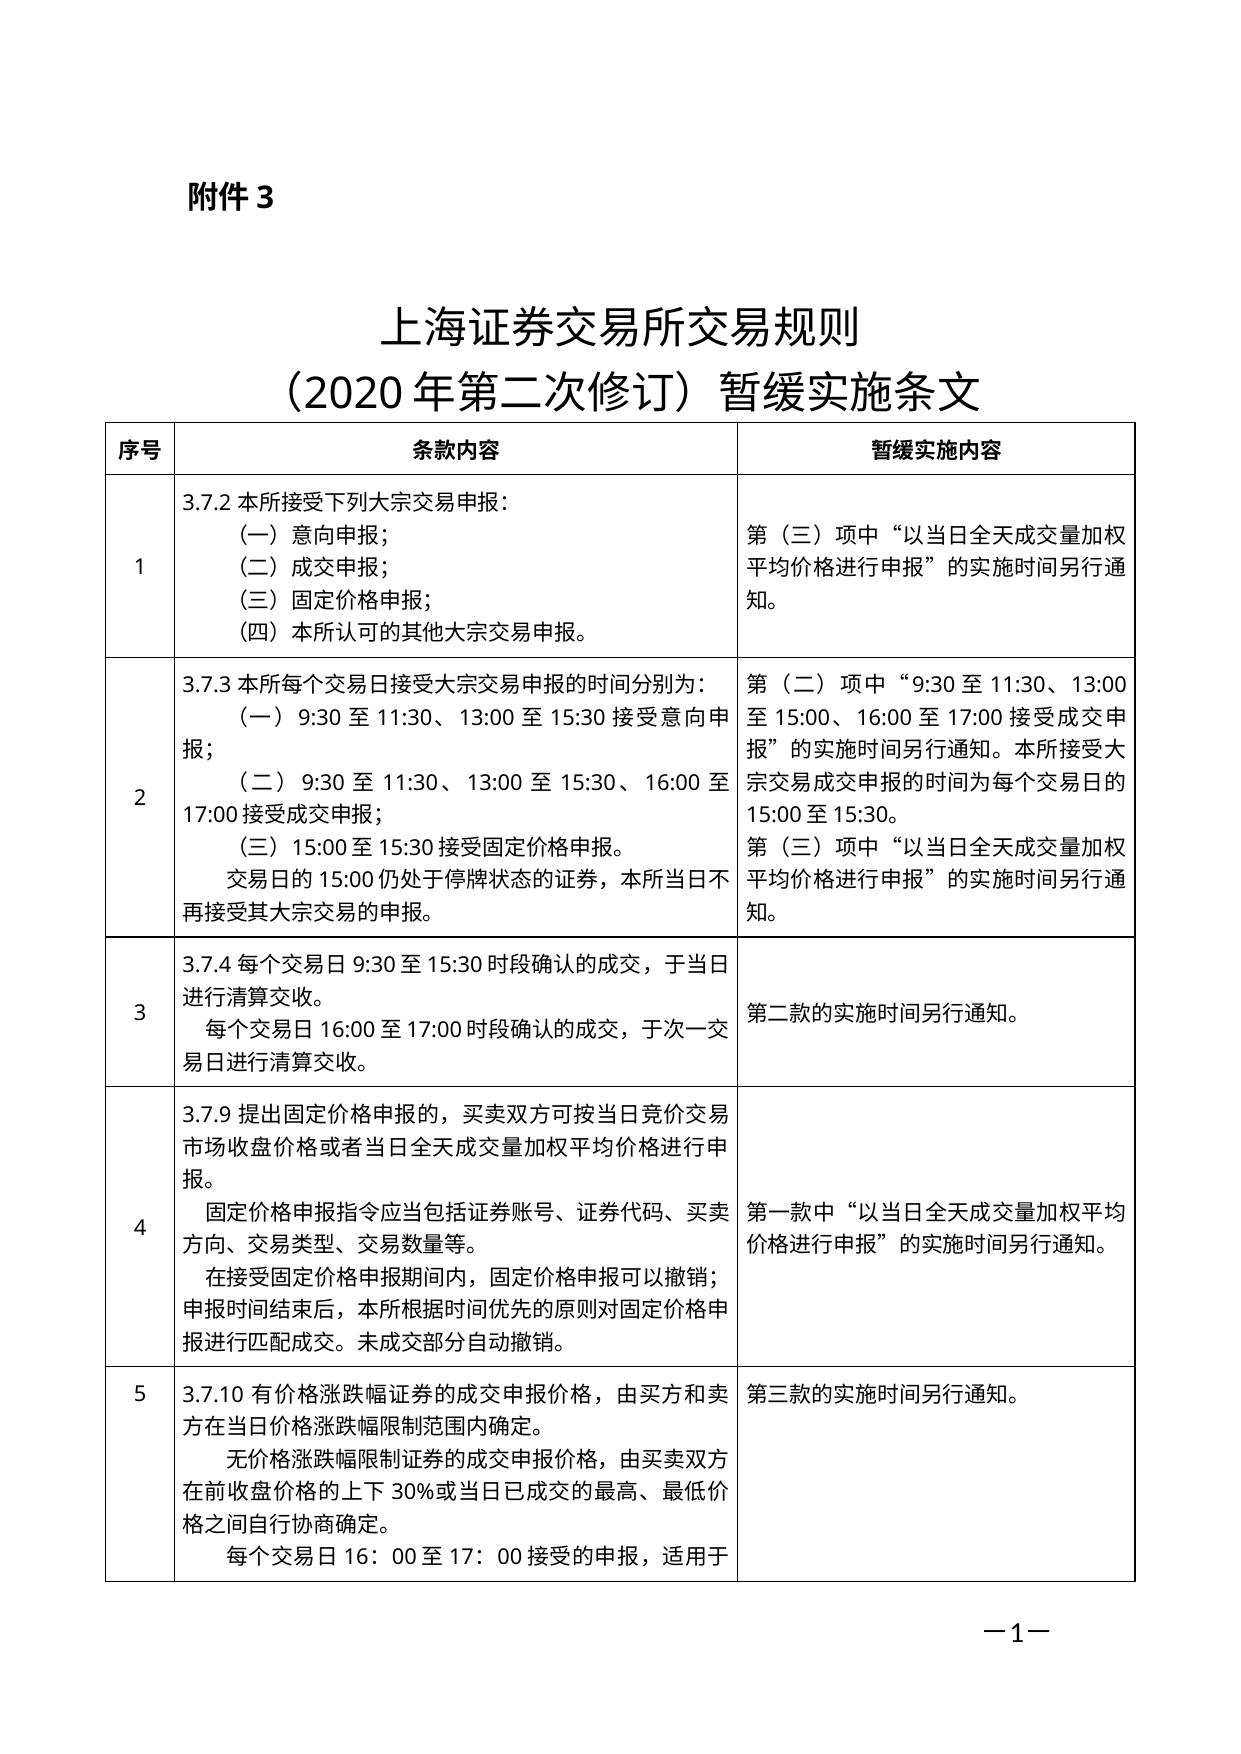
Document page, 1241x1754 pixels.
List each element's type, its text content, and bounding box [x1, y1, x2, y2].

table_cell 1 [106, 475, 174, 657]
table_header 暂缓实施内容 [738, 423, 1134, 474]
text 附件3 [187, 162, 1053, 227]
table_header 序号 [106, 423, 174, 474]
table_cell 第二款的实施时间另行通知。 [738, 938, 1134, 1086]
table_cell 第三款的实施时间另行通知。 [738, 1367, 1134, 1581]
text （2020年第二次修订）暂缓实施条文 [187, 357, 1053, 422]
table_cell 3.7.2 本所接受下列大宗交易申报： （一）意向申报； （二）成交申报； （三）固定价格申报； （四）本所认可的其他大宗交易申报。 [175, 475, 737, 657]
table_cell 第一款中“以当日全天成交量加权平均价格进行申报”的实施时间另行通知。 [738, 1087, 1134, 1366]
table_cell 3.7.9 提出固定价格申报的，买卖双方可按当日竞价交易市场收盘价格或者当日全天成交量加权平均价格进行申报。 固定价格申报指令应当包括证券账号、证券代码、买卖方向、交易类型、交易数量等。 在接受固定价格申报期间内，固定价格申报可以撤销；申报时间结束后，本所根据时间优先的原则对固定价格申报进行匹配成交。未成交部分自动撤销。 [175, 1087, 737, 1366]
table_cell 2 [106, 658, 174, 936]
table_cell 4 [106, 1087, 174, 1366]
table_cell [175, 1367, 737, 1581]
table_cell 3.7.4 每个交易日9:30至15:30时段确认的成交，于当日进行清算交收。 每个交易日16:00至17:00时段确认的成交，于次一交易日进行清算交收。 [175, 938, 737, 1086]
table_cell 第（二）项中“9:30至11:30、13:00至15:00、16:00至17:00接受成交申报”的实施时间另行通知。本所接受大宗交易成交申报的时间为每个交易日的15:00至15:30。 第（三）项中“以当日全天成交量加权平均价格进行申报”的实施时间另行通知。 [738, 658, 1134, 936]
table_cell 第（三）项中“以当日全天成交量加权平均价格进行申报”的实施时间另行通知。 [738, 475, 1134, 657]
text 上海证券交易所交易规则 [187, 292, 1053, 357]
table_cell 3.7.3 本所每个交易日接受大宗交易申报的时间分别为： （一）9:30至11:30、13:00至15:30接受意向申报； （二）9:30至11:30、13:00至15:30、16:00至17:00接受成交申报； （三）15:00至15:30接受固定价格申报。 交易日的15:00仍处于停牌状态的证券，本所当日不再接受其大宗交易的申报。 [175, 658, 737, 936]
table_cell 5 [106, 1367, 174, 1581]
table_cell 3 [106, 938, 174, 1086]
table_header 条款内容 [175, 423, 737, 474]
